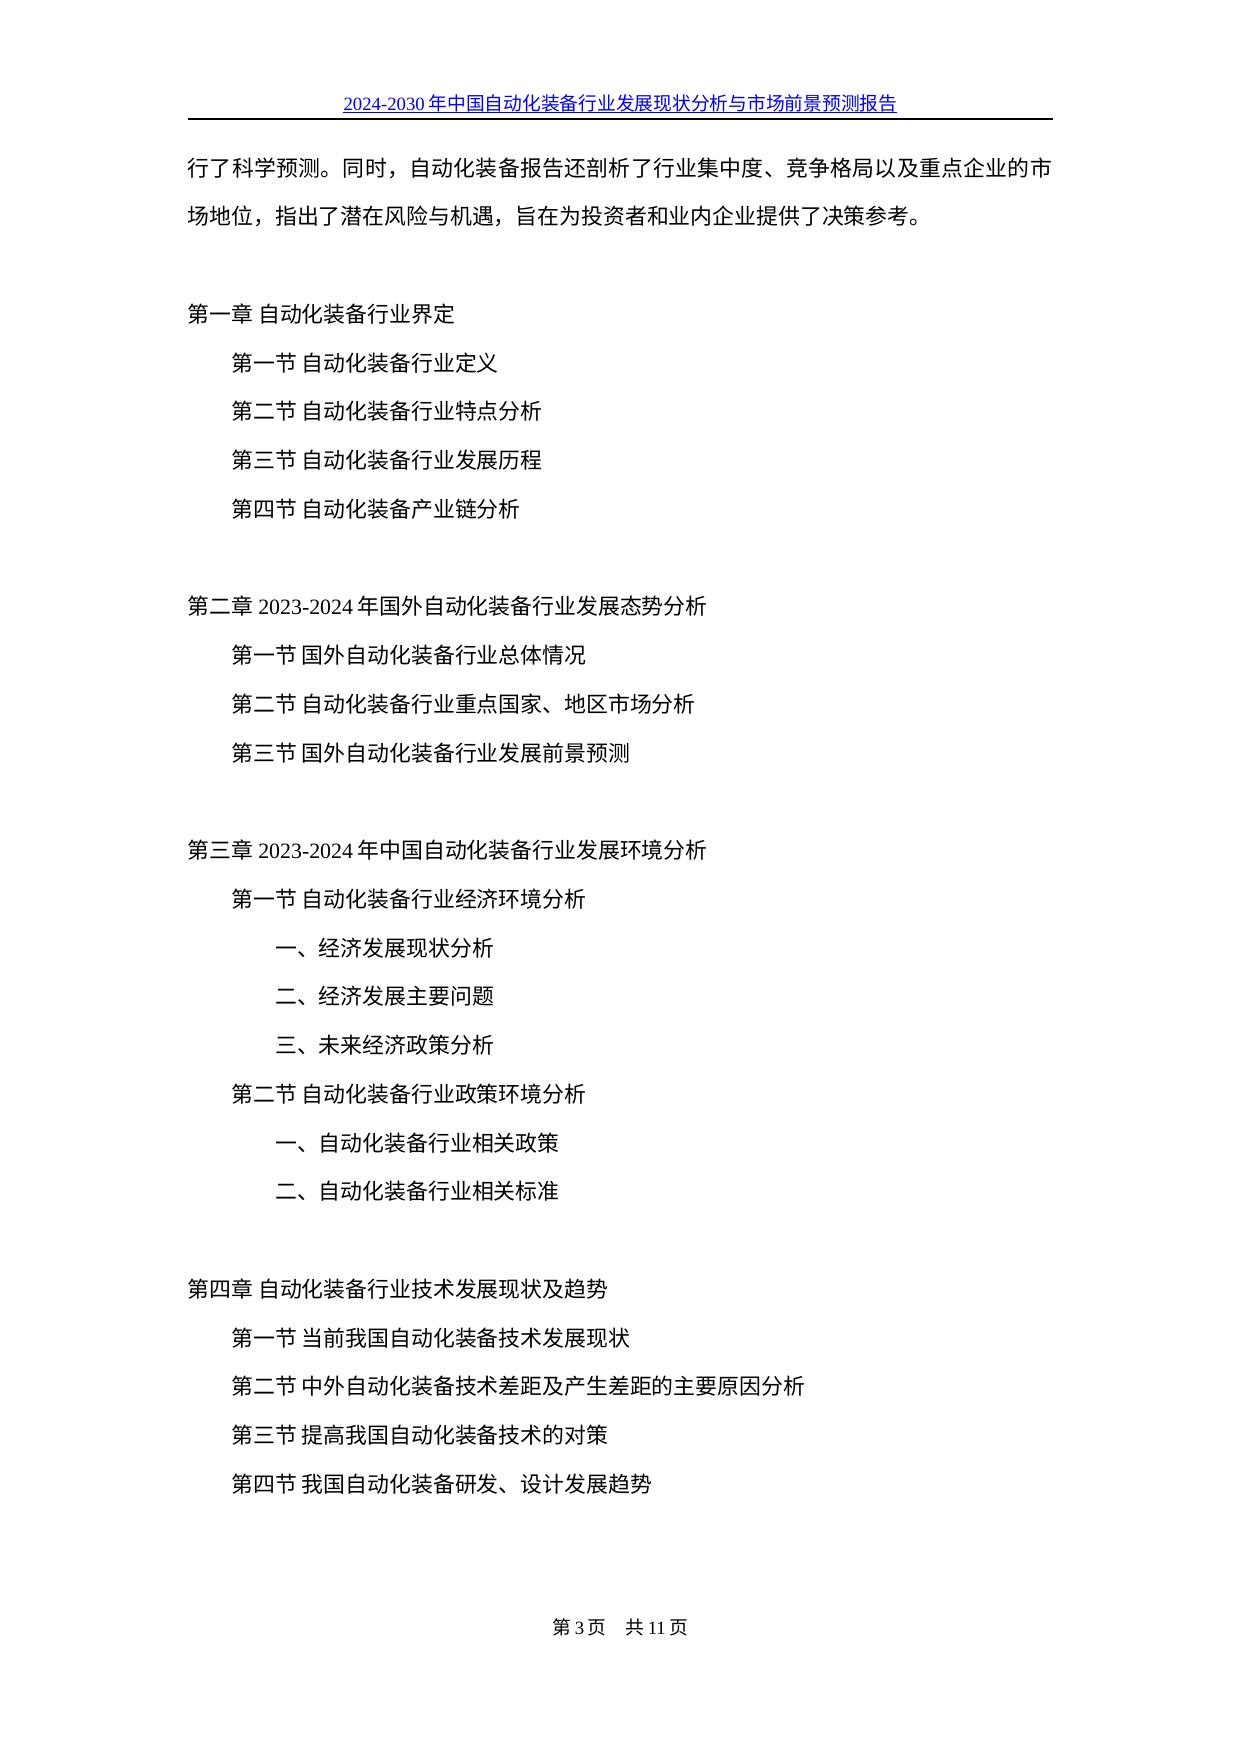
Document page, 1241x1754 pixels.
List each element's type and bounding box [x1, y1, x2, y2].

text [187, 150, 1053, 1499]
